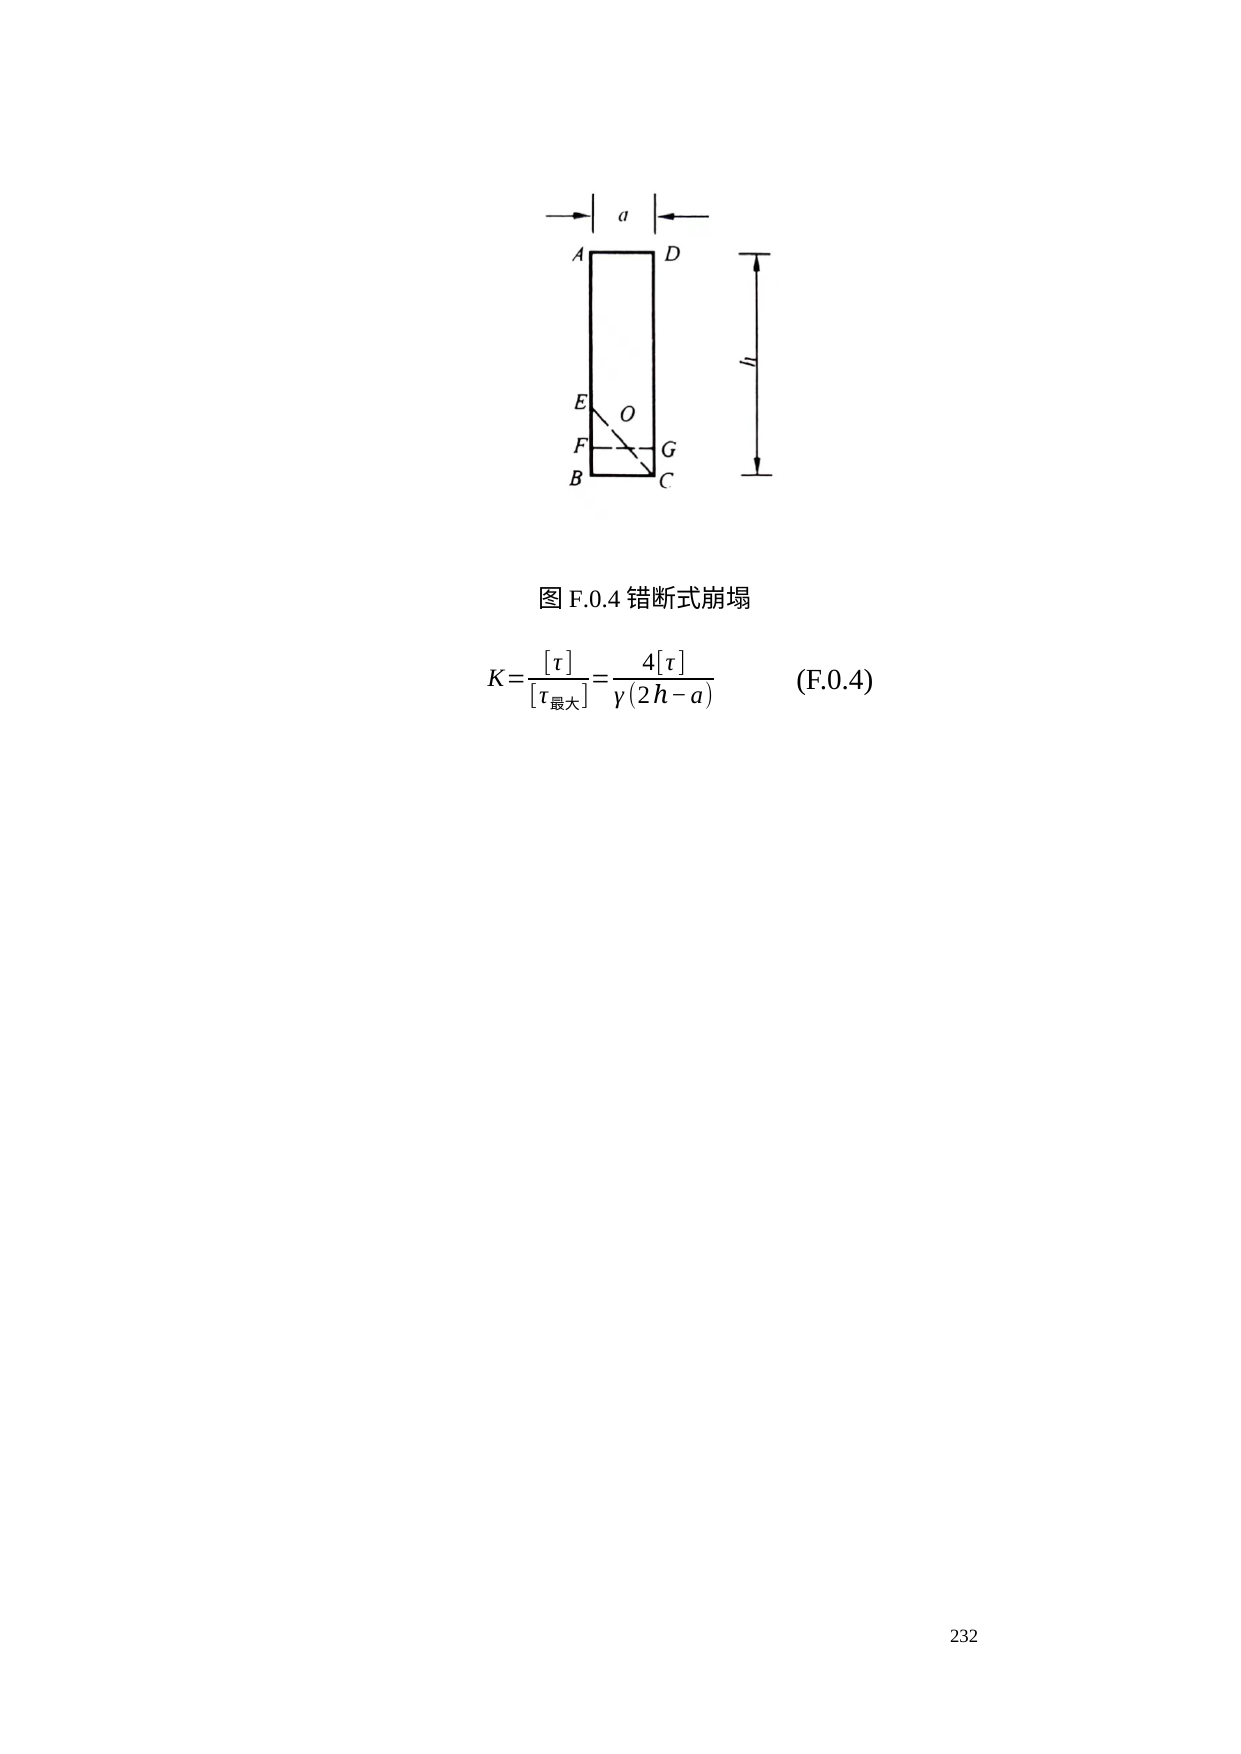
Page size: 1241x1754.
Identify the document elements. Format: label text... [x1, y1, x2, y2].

text 图F.0.4 错断式崩塌 [187, 564, 1053, 629]
text (F.0.4) [187, 648, 1053, 713]
picture [487, 162, 803, 524]
